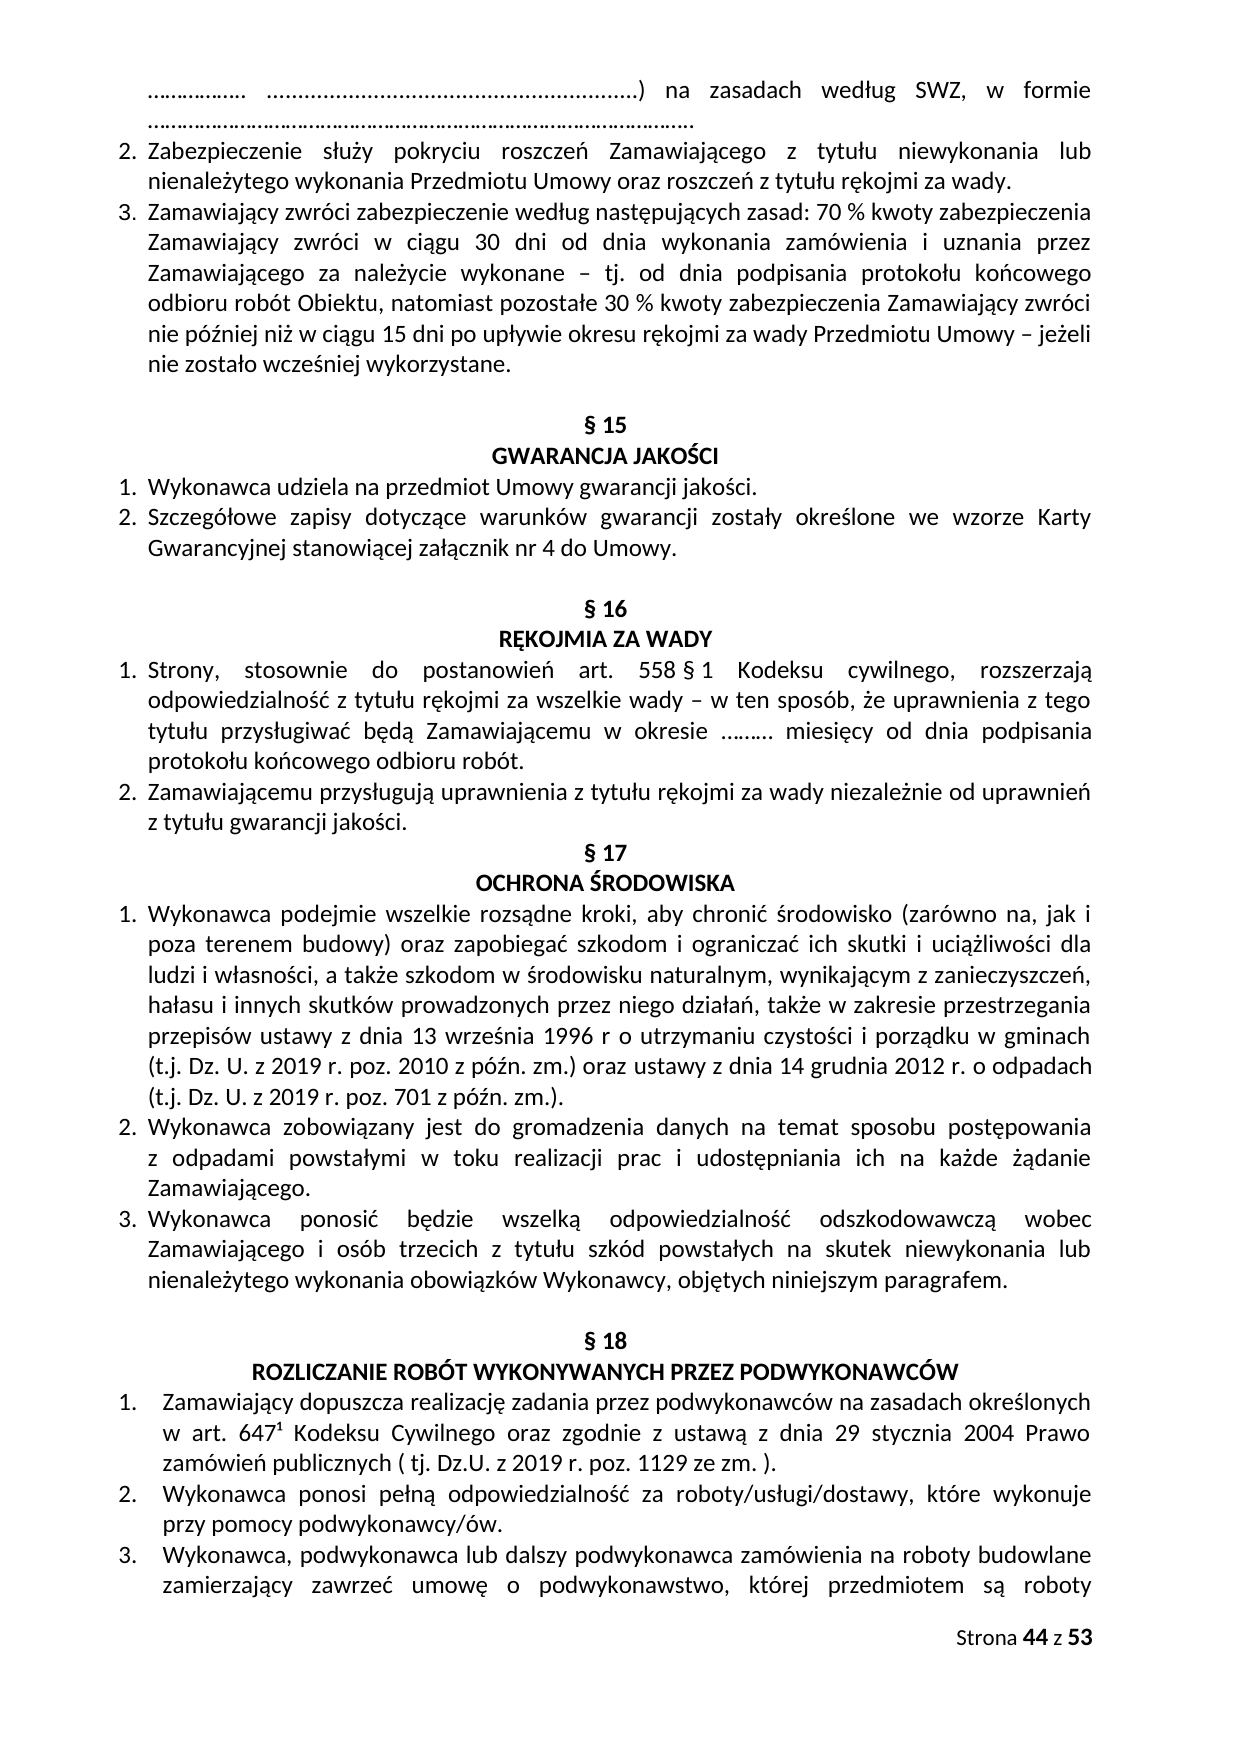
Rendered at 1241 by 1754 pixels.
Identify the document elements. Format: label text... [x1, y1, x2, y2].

list Zamawiającemu przysługują uprawnienia z tytułu rękojmi za wady niezależnie od uprawnień z tytułu gwarancji jakości. [118, 776, 1092, 837]
text § 16 [118, 593, 1092, 623]
list Szczegółowe zapisy dotyczące warunków gwarancji zostały określone we wzorze Karty Gwarancyjnej stanowiącej załącznik nr 4 do Umowy. [118, 501, 1092, 562]
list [118, 1539, 1092, 1600]
text ROZLICZANIE ROBÓT WYKONYWANYCH PRZEZ PODWYKONAWCÓW [118, 1356, 1092, 1386]
text GWARANCJA JAKOŚCI [118, 440, 1092, 471]
list Wykonawca ponosić będzie wszelką odpowiedzialność odszkodowawczą wobec Zamawiającego i osób trzecich z tytułu szkód powstałych na skutek niewykonania lub nienależytego wykonania obowiązków Wykonawcy, objętych niniejszym paragrafem. [118, 1203, 1092, 1295]
text RĘKOJMIA ZA WADY [118, 623, 1092, 654]
list Wykonawca podejmie wszelkie rozsądne kroki, aby chronić środowisko (zarówno na, jak i poza terenem budowy) oraz zapobiegać szkodom i ograniczać ich skutki i uciążliwości dla ludzi i własności, a także szkodom w środowisku naturalnym, wynikającym z zanieczyszczeń, hałasu i innych skutków prowadzonych przez niego działań, także w zakresie przestrzegania przepisów ustawy z dnia 13 września 1996 r o utrzymaniu czystości i porządku w gminach (t.j. Dz. U. z 2019 r. poz. 2010 z późn. zm.) oraz ustawy z dnia 14 grudnia 2012 r. o odpadach (t.j. Dz. U. z 2019 r. poz. 701 z późn. zm.). [118, 898, 1092, 1112]
list Zamawiający zwróci zabezpieczenie według następujących zasad: 70 % kwoty zabezpieczenia Zamawiający zwróci w ciągu 30 dni od dnia wykonania zamówienia i uznania przez Zamawiającego za należycie wykonane – tj. od dnia podpisania protokołu końcowego odbioru robót Obiektu, natomiast pozostałe 30 % kwoty zabezpieczenia Zamawiający zwróci nie później niż w ciągu 15 dni po upływie okresu rękojmi za wady Przedmiotu Umowy – jeżeli nie zostało wcześniej wykorzystane. [118, 196, 1092, 379]
list Zamawiający dopuszcza realizację zadania przez podwykonawców na zasadach określonych w art. 647¹ Kodeksu Cywilnego oraz zgodnie z ustawą z dnia 29 stycznia 2004 Prawo zamówień publicznych ( tj. Dz.U. z 2019 r. poz. 1129 ze zm. ). [118, 1386, 1092, 1478]
text OCHRONA ŚRODOWISKA [118, 867, 1092, 898]
text § 15 [118, 409, 1092, 440]
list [118, 74, 1092, 135]
list Wykonawca zobowiązany jest do gromadzenia danych na temat sposobu postępowania z odpadami powstałymi w toku realizacji prac i udostępniania ich na każde żądanie Zamawiającego. [118, 1112, 1092, 1203]
text § 17 [118, 837, 1092, 867]
list Zabezpieczenie służy pokryciu roszczeń Zamawiającego z tytułu niewykonania lub nienależytego wykonania Przedmiotu Umowy oraz roszczeń z tytułu rękojmi za wady. [118, 135, 1092, 196]
list Wykonawca ponosi pełną odpowiedzialność za roboty/usługi/dostawy, które wykonuje przy pomocy podwykonawcy/ów. [118, 1478, 1092, 1539]
list Wykonawca udziela na przedmiot Umowy gwarancji jakości. [118, 471, 1092, 501]
text § 18 [118, 1325, 1092, 1356]
list Strony, stosownie do postanowień art. 558 § 1 Kodeksu cywilnego, rozszerzają odpowiedzialność z tytułu rękojmi za wszelkie wady – w ten sposób, że uprawnienia z tego tytułu przysługiwać będą Zamawiającemu w okresie ……… miesięcy od dnia podpisania protokołu końcowego odbioru robót. [118, 654, 1092, 776]
